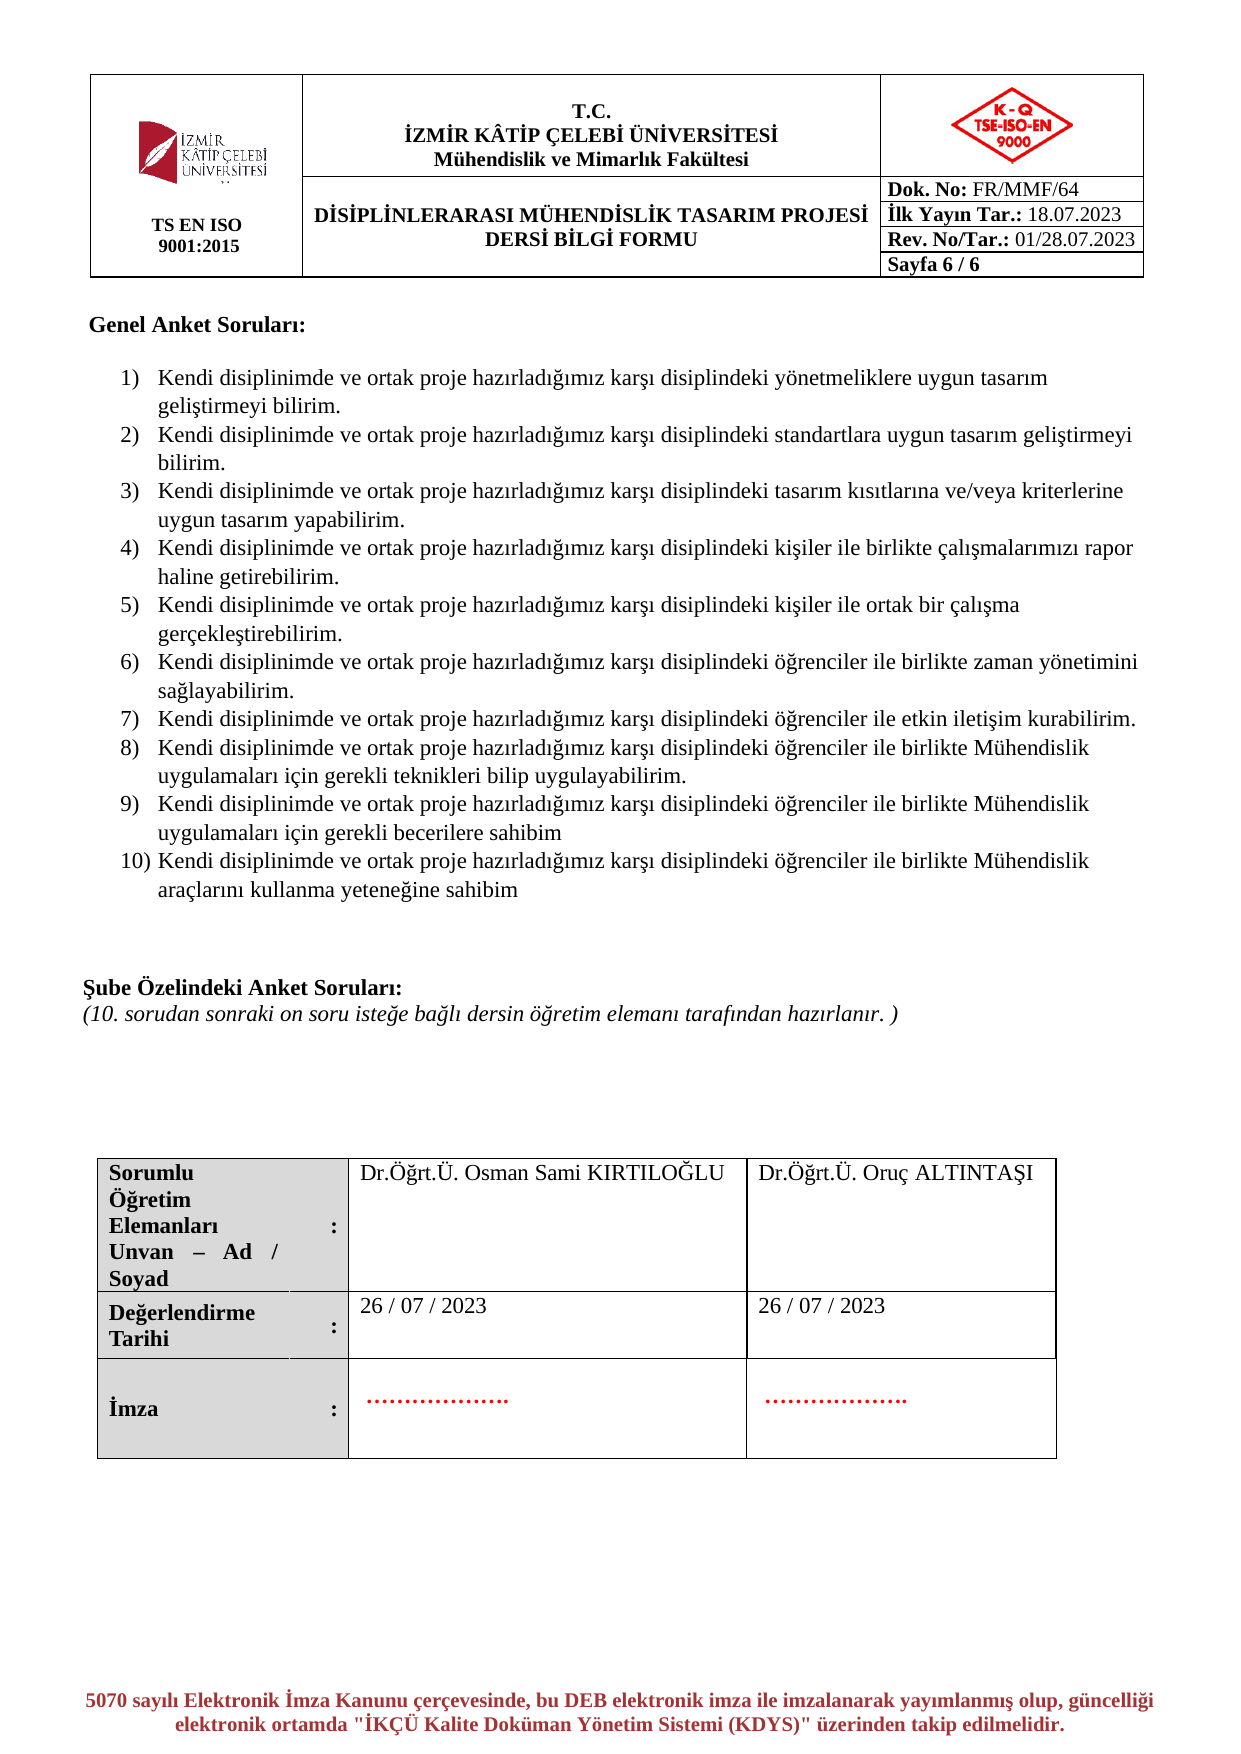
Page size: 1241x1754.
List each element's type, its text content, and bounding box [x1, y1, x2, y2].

table_cell : [290, 1292, 348, 1358]
picture [951, 87, 1073, 164]
table_header : [290, 1159, 348, 1291]
table_cell Değerlendirme Tarihi [98, 1292, 289, 1358]
table_header Dr.Öğrt.Ü. Oruç ALTINTAŞI [748, 1159, 1055, 1291]
list Kendi disiplinimde ve ortak proje hazırladığımız karşı disiplindeki öğrenciler ile etkin iletişim kurabilirim. [120, 705, 1157, 731]
table_header Sorumlu Öğretim Elemanları Unvan – Ad / Soyad [98, 1159, 289, 1291]
picture [126, 111, 283, 199]
list Kendi disiplinimde ve ortak proje hazırladığımız karşı disiplindeki kişiler ile birlikte çalışmalarımızı rapor haline getirebilirim. [120, 534, 1157, 589]
text (10. sorudan sonraki on soru isteğe bağlı dersin öğretim elemanı tarafından hazırlanır. ) [83, 1000, 1157, 1026]
list Kendi disiplinimde ve ortak proje hazırladığımız karşı disiplindeki tasarım kısıtlarına ve/veya kriterlerine uygun tasarım yapabilirim. [120, 478, 1157, 532]
list Kendi disiplinimde ve ortak proje hazırladığımız karşı disiplindeki öğrenciler ile birlikte zaman yönetimini sağlayabilirim. [120, 648, 1157, 703]
table_cell 26 / 07 / 2023 [349, 1292, 746, 1358]
list Kendi disiplinimde ve ortak proje hazırladığımız karşı disiplindeki standartlara uygun tasarım geliştirmeyi bilirim. [120, 421, 1157, 476]
list Kendi disiplinimde ve ortak proje hazırladığımız karşı disiplindeki öğrenciler ile birlikte Mühendislik araçlarını kullanma yeteneğine sahibim [120, 847, 1157, 902]
table_cell ………………. [349, 1359, 746, 1458]
table_cell İmza [98, 1359, 289, 1458]
table_cell ………………. [747, 1359, 1056, 1458]
list Kendi disiplinimde ve ortak proje hazırladığımız karşı disiplindeki öğrenciler ile birlikte Mühendislik uygulamaları için gerekli becerilere sahibim [120, 790, 1157, 845]
list Kendi disiplinimde ve ortak proje hazırladığımız karşı disiplindeki kişiler ile ortak bir çalışma gerçekleştirebilirim. [120, 591, 1157, 646]
table_cell : [290, 1359, 348, 1458]
list Kendi disiplinimde ve ortak proje hazırladığımız karşı disiplindeki yönetmeliklere uygun tasarım geliştirmeyi bilirim. [120, 364, 1157, 419]
text Genel Anket Soruları: [83, 311, 1157, 337]
table_header Dr.Öğrt.Ü. Osman Sami KIRTILOĞLU [349, 1159, 746, 1291]
table_cell 26 / 07 / 2023 [748, 1292, 1055, 1358]
text Şube Özelindeki Anket Soruları: [83, 973, 1157, 1000]
list Kendi disiplinimde ve ortak proje hazırladığımız karşı disiplindeki öğrenciler ile birlikte Mühendislik uygulamaları için gerekli teknikleri bilip uygulayabilirim. [120, 733, 1157, 788]
